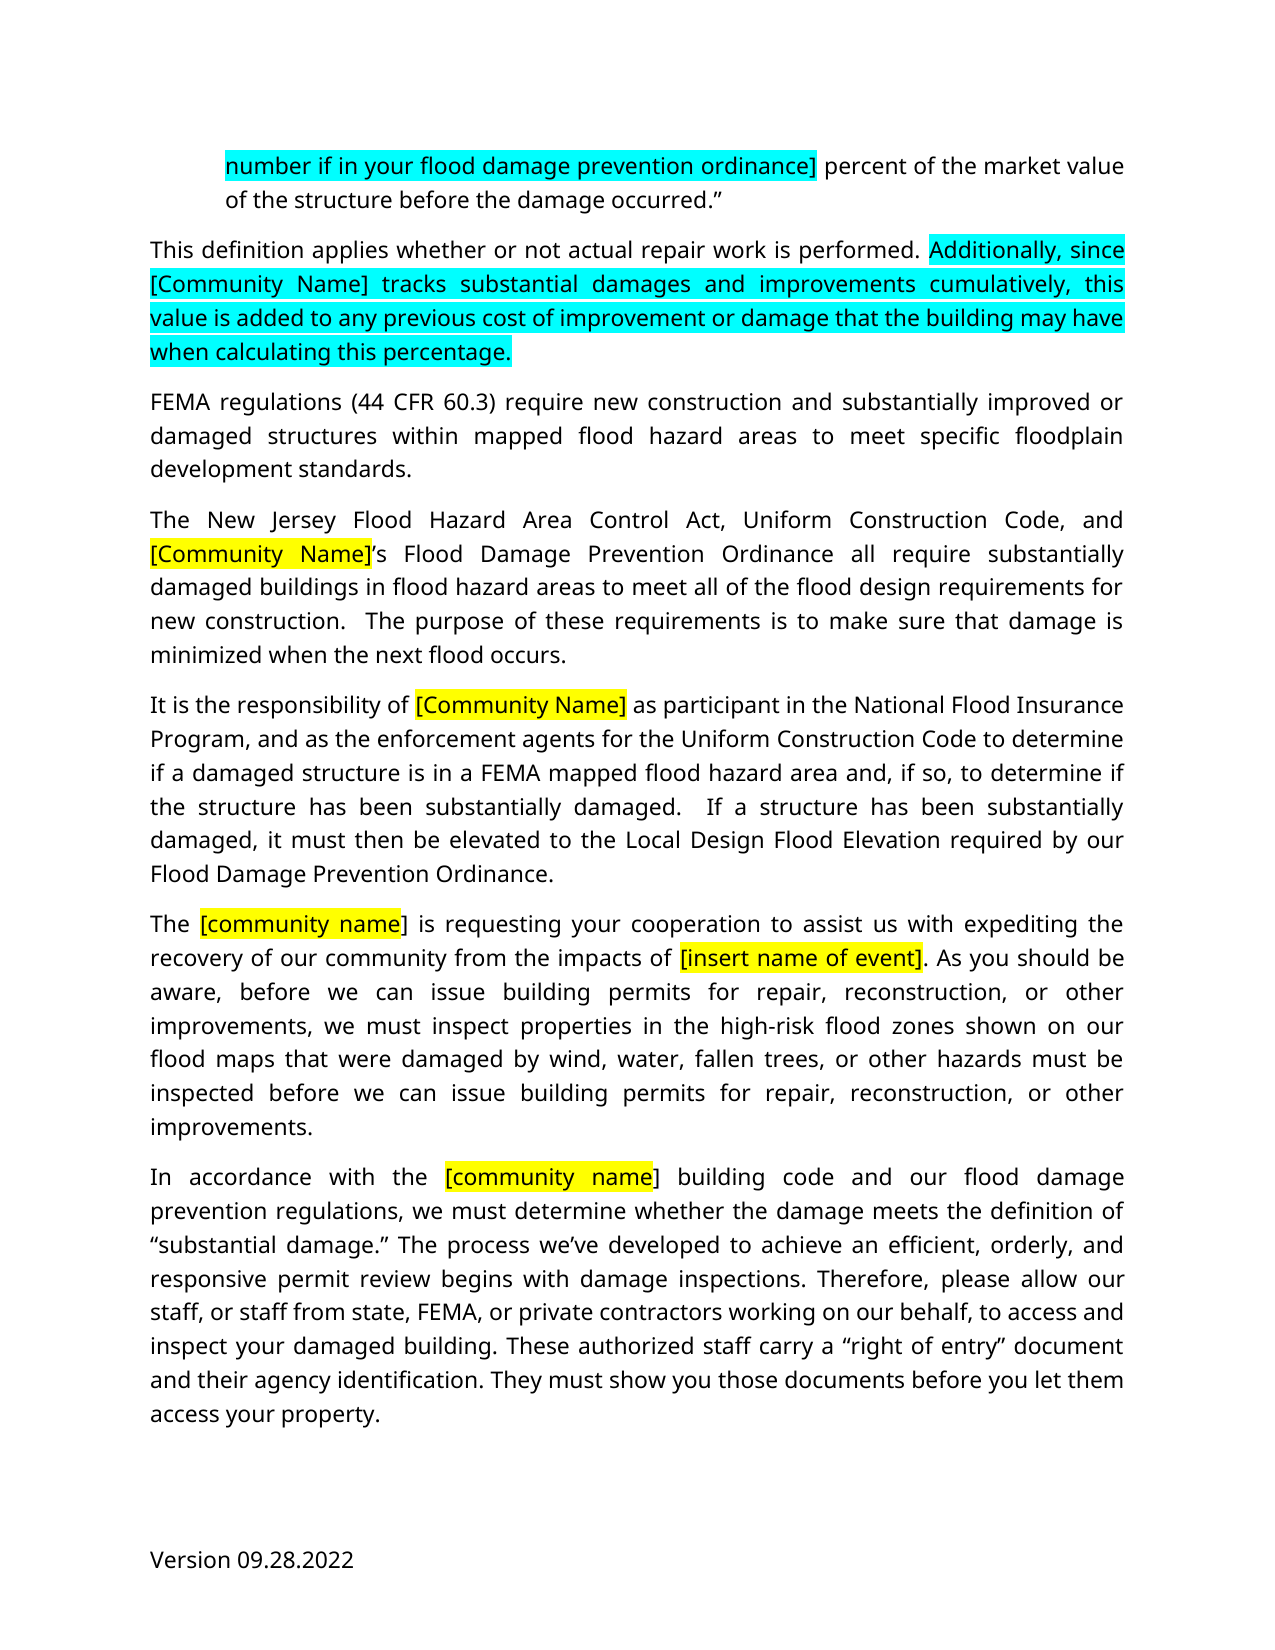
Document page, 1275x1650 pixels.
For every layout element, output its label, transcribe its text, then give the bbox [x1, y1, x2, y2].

text This definition applies whether or not actual repair work is performed. Additionally, since [Community Name] tracks substantial damages and improvements cumulatively, this value is added to any previous cost of improvement or damage that the building may have when calculating this percentage. [150, 234, 1125, 268]
text It is the responsibility of [Community Name] as participant in the National Flood Insurance Program, and as the enforcement agents for the Uniform Construction Code to determine if a damaged structure is in a FEMA mapped flood hazard area and, if so, to determine if the structure has been substantially damaged. If a structure has been substantially damaged, it must then be elevated to the Local Design Flood Elevation required by our Flood Damage Prevention Ordinance. [150, 689, 1125, 889]
text In accordance with the [community name] building code and our flood damage prevention regulations, we must determine whether the damage meets the definition of “substantial damage.” The process we’ve developed to achieve an efficient, orderly, and responsive permit review begins with damage inspections. Therefore, please allow our staff, or staff from state, FEMA, or private contractors working on our behalf, to access and inspect your damaged building. These authorized staff carry a “right of entry” document and their agency identification. They must show you those documents before you let them access your property. [150, 1161, 1125, 1429]
text The New Jersey Flood Hazard Area Control Act, Uniform Construction Code, and [Community Name]’s Flood Damage Prevention Ordinance all require substantially damaged buildings in flood hazard areas to meet all of the flood design requirements for new construction. The purpose of these requirements is to make sure that damage is minimized when the next flood occurs. [150, 504, 1125, 670]
text The [community name] is requesting your cooperation to assist us with expediting the recovery of our community from the impacts of [insert name of event]. As you should be aware, before we can issue building permits for repair, reconstruction, or other improvements, we must inspect properties in the high-risk flood zones shown on our flood maps that were damaged by wind, water, fallen trees, or other hazards must be inspected before we can issue building permits for repair, reconstruction, or other improvements. [150, 908, 1125, 1142]
text FEMA regulations (44 CFR 60.3) require new construction and substantially improved or damaged structures within mapped flood hazard areas to meet specific floodplain development standards. [150, 386, 1125, 484]
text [225, 150, 1125, 215]
text This definition applies whether or not actual repair work is performed. Additionally, since [Community Name] tracks substantial damages and improvements cumulatively, this value is added to any previous cost of improvement or damage that the building may have when calculating this percentage. [150, 333, 1125, 367]
